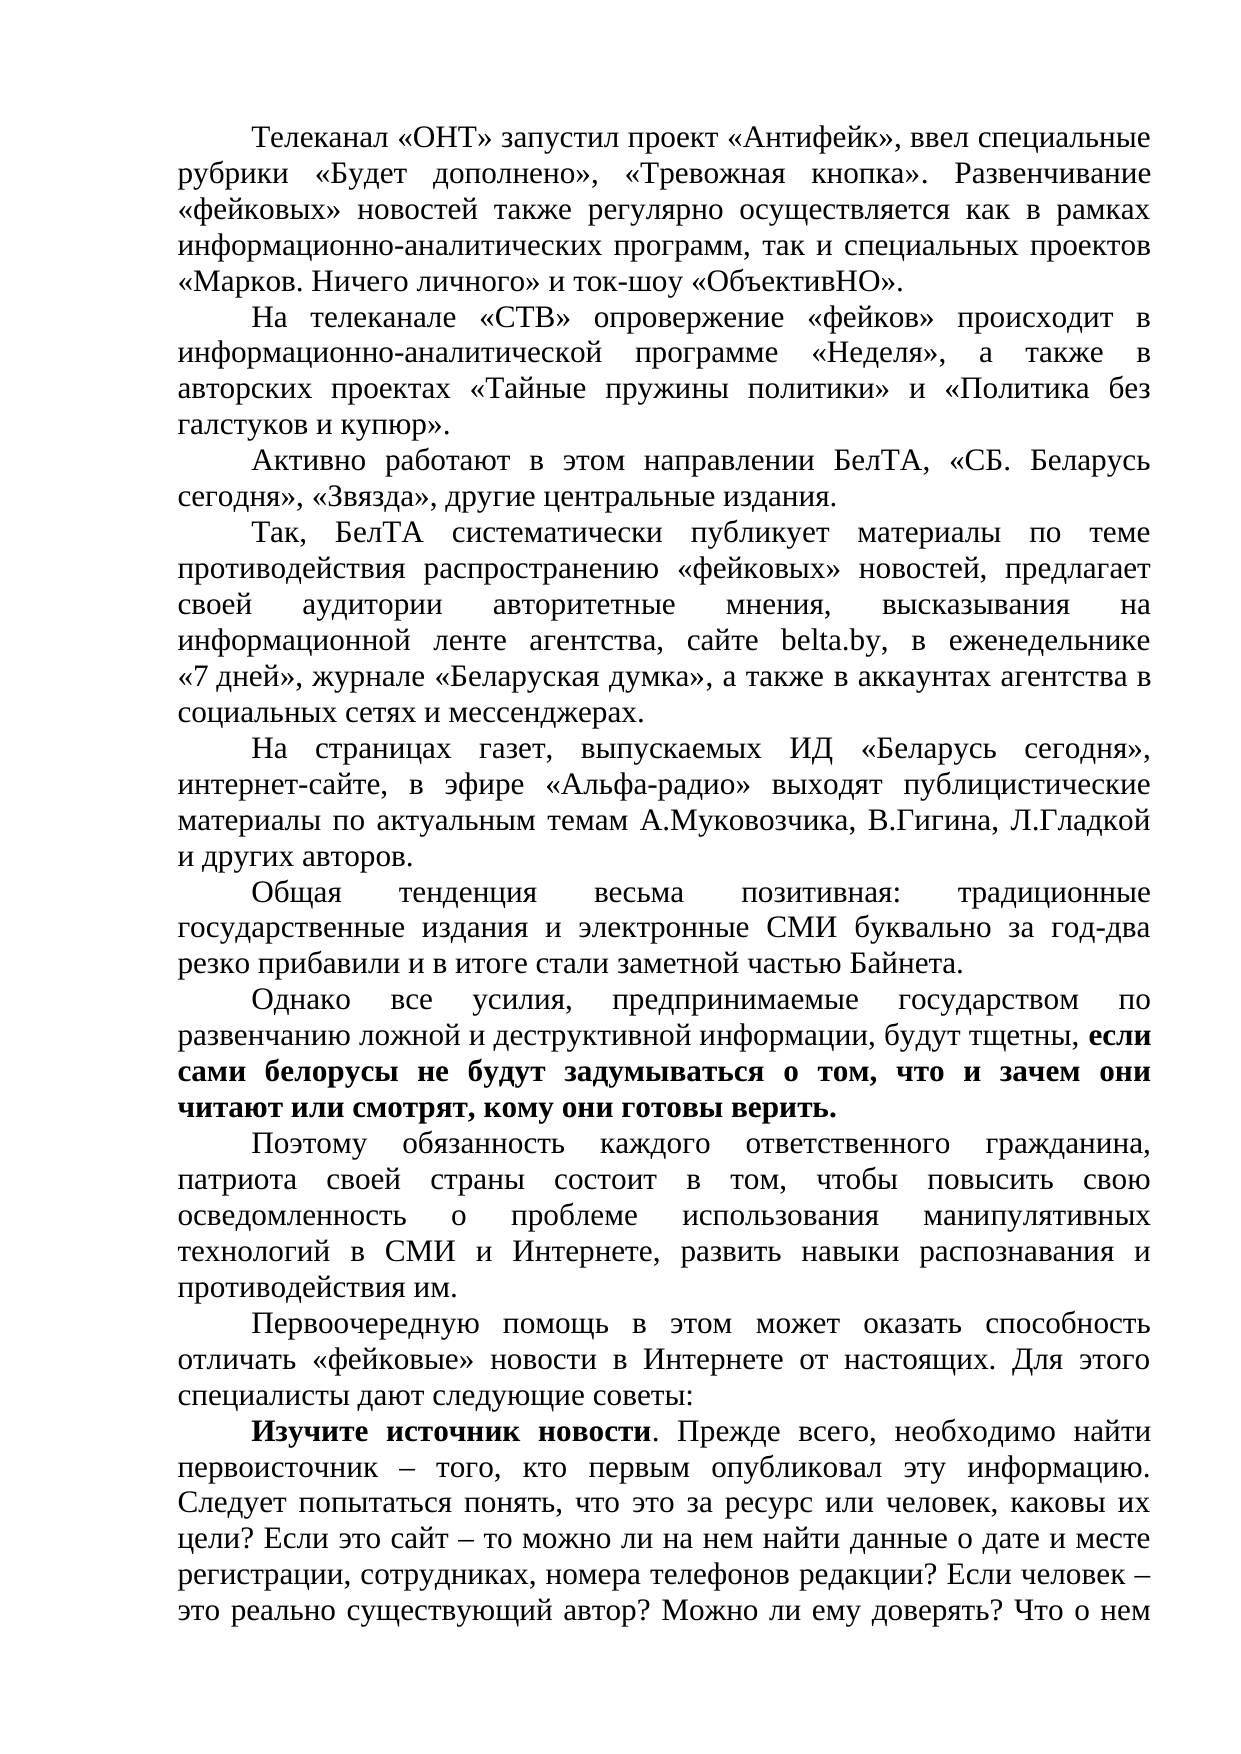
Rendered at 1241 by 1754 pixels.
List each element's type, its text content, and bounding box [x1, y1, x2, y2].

text Телеканал «ОНТ» запустил проект «Антифейк», ввел специальные рубрики «Будет дополнено», «Тревожная кнопка». Развенчивание «фейковых» новостей также регулярно осуществляется как в рамках информационно-аналитических программ, так и специальных проектов «Марков. Ничего личного» и ток-шоу «ОбъективНО». [177, 118, 1152, 298]
text Активно работают в этом направлении БелТА, «СБ. Беларусь сегодня», «Звязда», другие центральные издания. [177, 442, 1152, 513]
text Общая тенденция весьма позитивная: традиционные государственные издания и электронные СМИ буквально за год-два резко прибавили и в итоге стали заметной частью Байнета. [177, 873, 1152, 981]
text Однако все усилия, предпринимаемые государством по развенчанию ложной и деструктивной информации, будут тщетны, если сами белорусы не будут задумываться о том, что и зачем они читают или смотрят, кому они готовы верить. [177, 981, 1152, 1124]
text Поэтому обязанность каждого ответственного гражданина, патриота своей страны состоит в том, чтобы повысить свою осведомленность о проблеме использования манипулятивных технологий в СМИ и Интернете, развить навыки распознавания и противодействия им. [177, 1124, 1152, 1304]
text Так, БелТА систематически публикует материалы по теме противодействия распространению «фейковых» новостей, предлагает своей аудитории авторитетные мнения, высказывания на информационной ленте агентства, сайте belta.by, в еженедельнике «7 дней», журнале «Беларуская думка», а также в аккаунтах агентства в социальных сетях и мессенджерах. [177, 513, 1152, 729]
text Первоочередную помощь в этом может оказать способность отличать «фейковые» новости в Интернете от настоящих. Для этого специалисты дают следующие советы: [177, 1304, 1152, 1412]
text На телеканале «СТВ» опровержение «фейков» происходит в информационно-аналитической программе «Неделя», а также в авторских проектах «Тайные пружины политики» и «Политика без галстуков и купюр». [177, 298, 1152, 442]
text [177, 1412, 1152, 1627]
text На страницах газет, выпускаемых ИД «Беларусь сегодня», интернет-сайте, в эфире «Альфа-радио» выходят публицистические материалы по актуальным темам А.Муковозчика, В.Гигина, Л.Гладкой и других авторов. [177, 729, 1152, 873]
